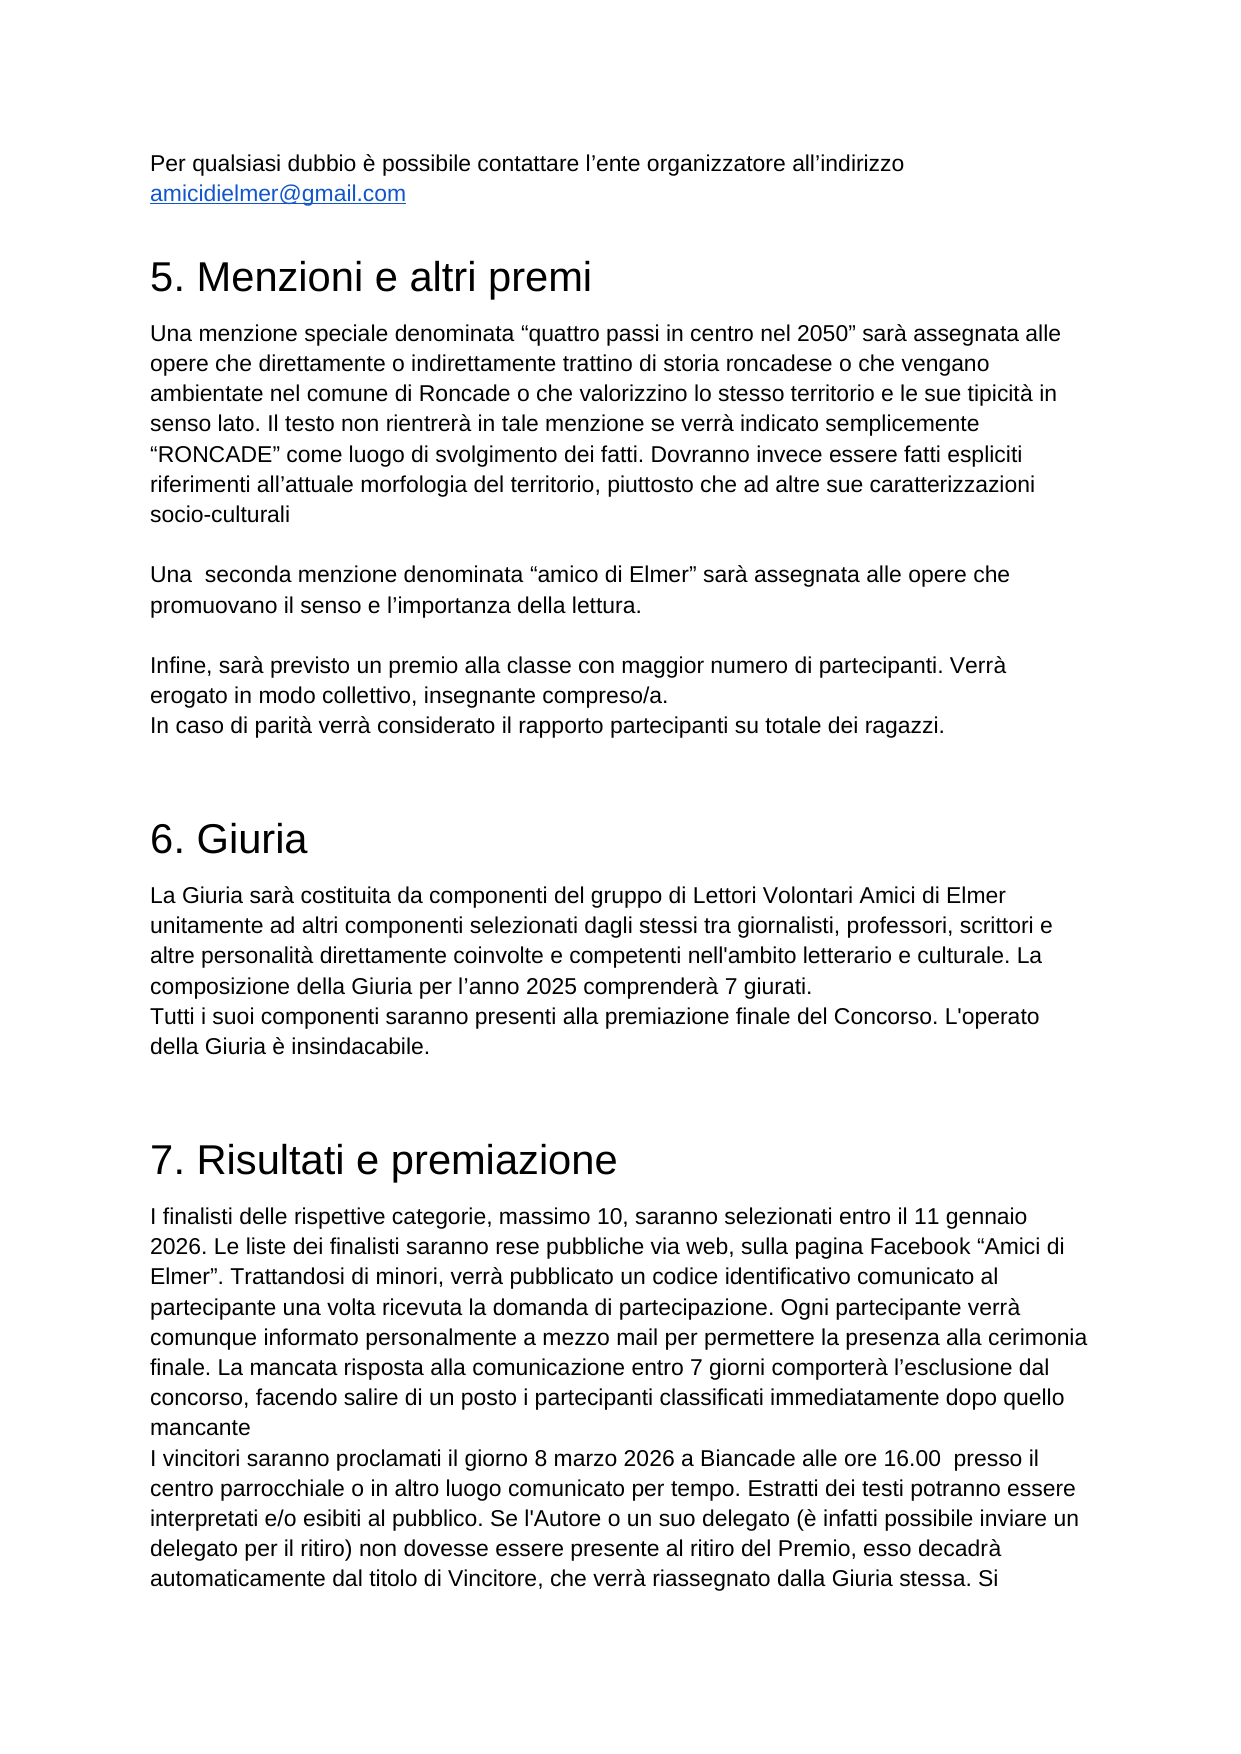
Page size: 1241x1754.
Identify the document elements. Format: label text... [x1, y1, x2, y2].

text I finalisti delle rispettive categorie, massimo 10, saranno selezionati entro il 11 gennaio 2026. Le liste dei finalisti saranno rese pubbliche via web, sulla pagina Facebook “Amici di Elmer”. Trattandosi di minori, verrà pubblicato un codice identificativo comunicato al partecipante una volta ricevuta la domanda di partecipazione. Ogni partecipante verrà comunque informato personalmente a mezzo mail per permettere la presenza alla cerimonia finale. La mancata risposta alla comunicazione entro 7 giorni comporterà l’esclusione dal concorso, facendo salire di un posto i partecipanti classificati immediatamente dopo quello mancante [150, 1203, 1090, 1441]
text Una menzione speciale denominata “quattro passi in centro nel 2050” sarà assegnata alle opere che direttamente o indirettamente trattino di storia roncadese o che vengano ambientate nel comune di Roncade o che valorizzino lo stesso territorio e le sue tipicità in senso lato. Il testo non rientrerà in tale menzione se verrà indicato semplicemente “RONCADE” come luogo di svolgimento dei fatti. Dovranno invece essere fatti espliciti riferimenti all’attuale morfologia del territorio, piuttosto che ad altre sue caratterizzazioni socio-culturali [150, 320, 1090, 527]
text Una seconda menzione denominata “amico di Elmer” sarà assegnata alle opere che promuovano il senso e l’importanza della lettura. [150, 561, 1090, 618]
text In caso di parità verrà considerato il rapporto partecipanti su totale dei ragazzi. [150, 712, 1090, 739]
text Per qualsiasi dubbio è possibile contattare l’ente organizzatore all’indirizzo amicidielmer@gmail.com [150, 150, 1090, 207]
text La Giuria sarà costituita da componenti del gruppo di Lettori Volontari Amici di Elmer unitamente ad altri componenti selezionati dagli stessi tra giornalisti, professori, scrittori e altre personalità direttamente coinvolte e competenti nell'ambito letterario e culturale. La composizione della Giuria per l’anno 2025 comprenderà 7 giurati. [150, 882, 1090, 999]
text Infine, sarà previsto un premio alla classe con maggior numero di partecipanti. Verrà erogato in modo collettivo, insegnante compreso/a. [150, 652, 1090, 708]
text 7. Risultati e premiazione [150, 1135, 1090, 1183]
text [150, 1444, 1090, 1592]
text 5. Menzioni e altri premi [150, 252, 1090, 300]
text 6. Giuria [150, 814, 1090, 862]
text Tutti i suoi componenti saranno presenti alla premiazione finale del Concorso. L'operato della Giuria è insindacabile. [150, 1003, 1090, 1059]
